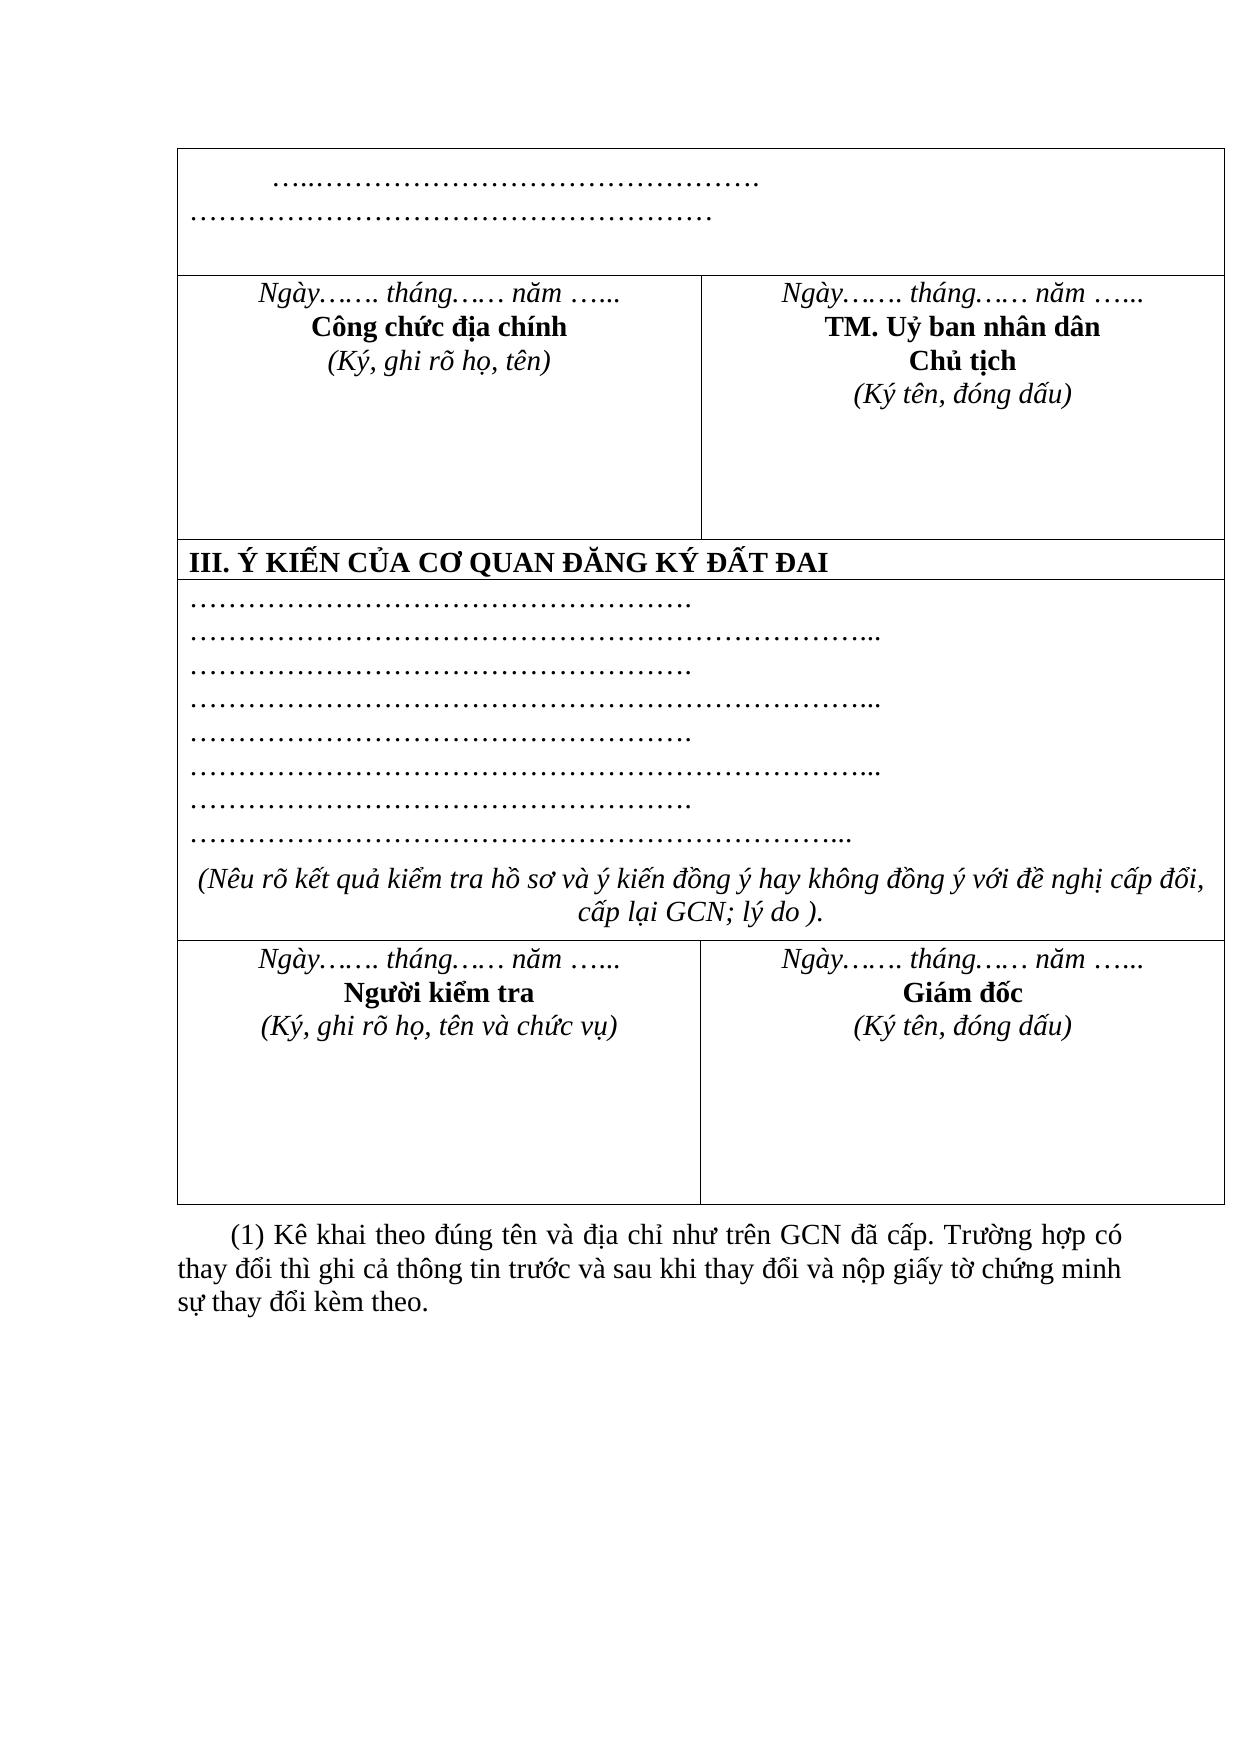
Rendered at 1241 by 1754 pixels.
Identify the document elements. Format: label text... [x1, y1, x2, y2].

table_cell …………………………………………….……………………………………………………………...…………………………………………….……………………………………………………………...…………………………………………….……………………………………………………………...…………………………………………….…………………………………………………………... (Nêu rõ kết quả kiểm tra hồ sơ và ý kiến đồng ý hay không đồng ý với đề nghị cấp đổi, cấp lại GCN; lý do ). [178, 580, 1224, 940]
table_cell III. Ý KIẾN CỦA CƠ QUAN ĐĂNG KÝ ĐẤT ĐAI [178, 540, 1224, 579]
table_cell Ngày……. tháng…… năm …... Người kiểm tra (Ký, ghi rõ họ, tên và chức vụ) [178, 941, 700, 1204]
table_cell Ngày……. tháng…… năm …... TM. Uỷ ban nhân dân Chủ tịch (Ký tên, đóng dấu) [702, 276, 1224, 538]
table_cell Ngày……. tháng…… năm …... Công chức địa chính (Ký, ghi rõ họ, tên) [178, 276, 701, 538]
table_cell Ngày……. tháng…… năm …... Giám đốc (Ký tên, đóng dấu) [701, 941, 1224, 1204]
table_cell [178, 149, 1224, 275]
text (1) Kê khai theo đúng tên và địa chỉ như trên GCN đã cấp. Trường hợp có thay đổi thì ghi cả thông tin trước và sau khi thay đổi và nộp giấy tờ chứng minh sự thay đổi kèm theo. [177, 1217, 1122, 1318]
